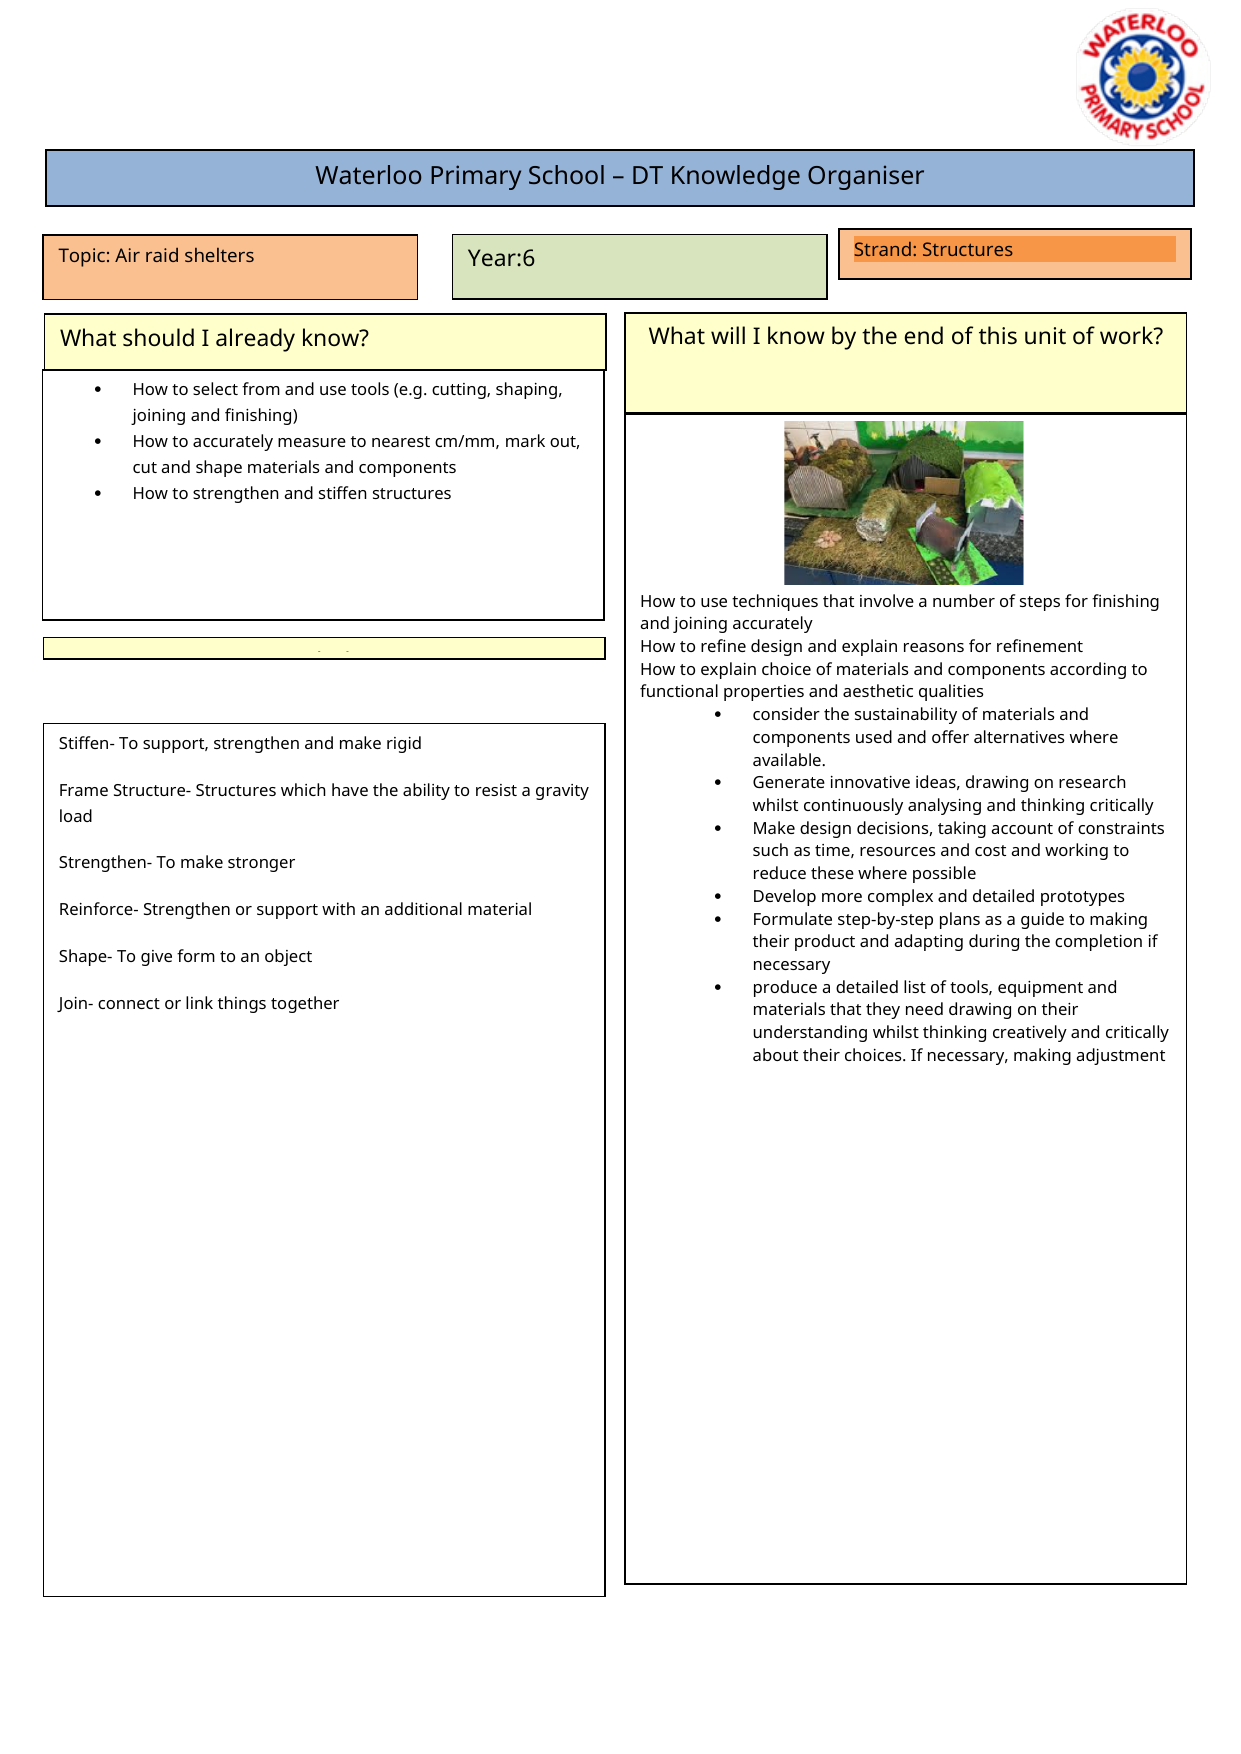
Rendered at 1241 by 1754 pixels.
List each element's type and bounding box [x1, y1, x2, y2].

picture [1062, 0, 1229, 151]
picture [784, 421, 1028, 585]
